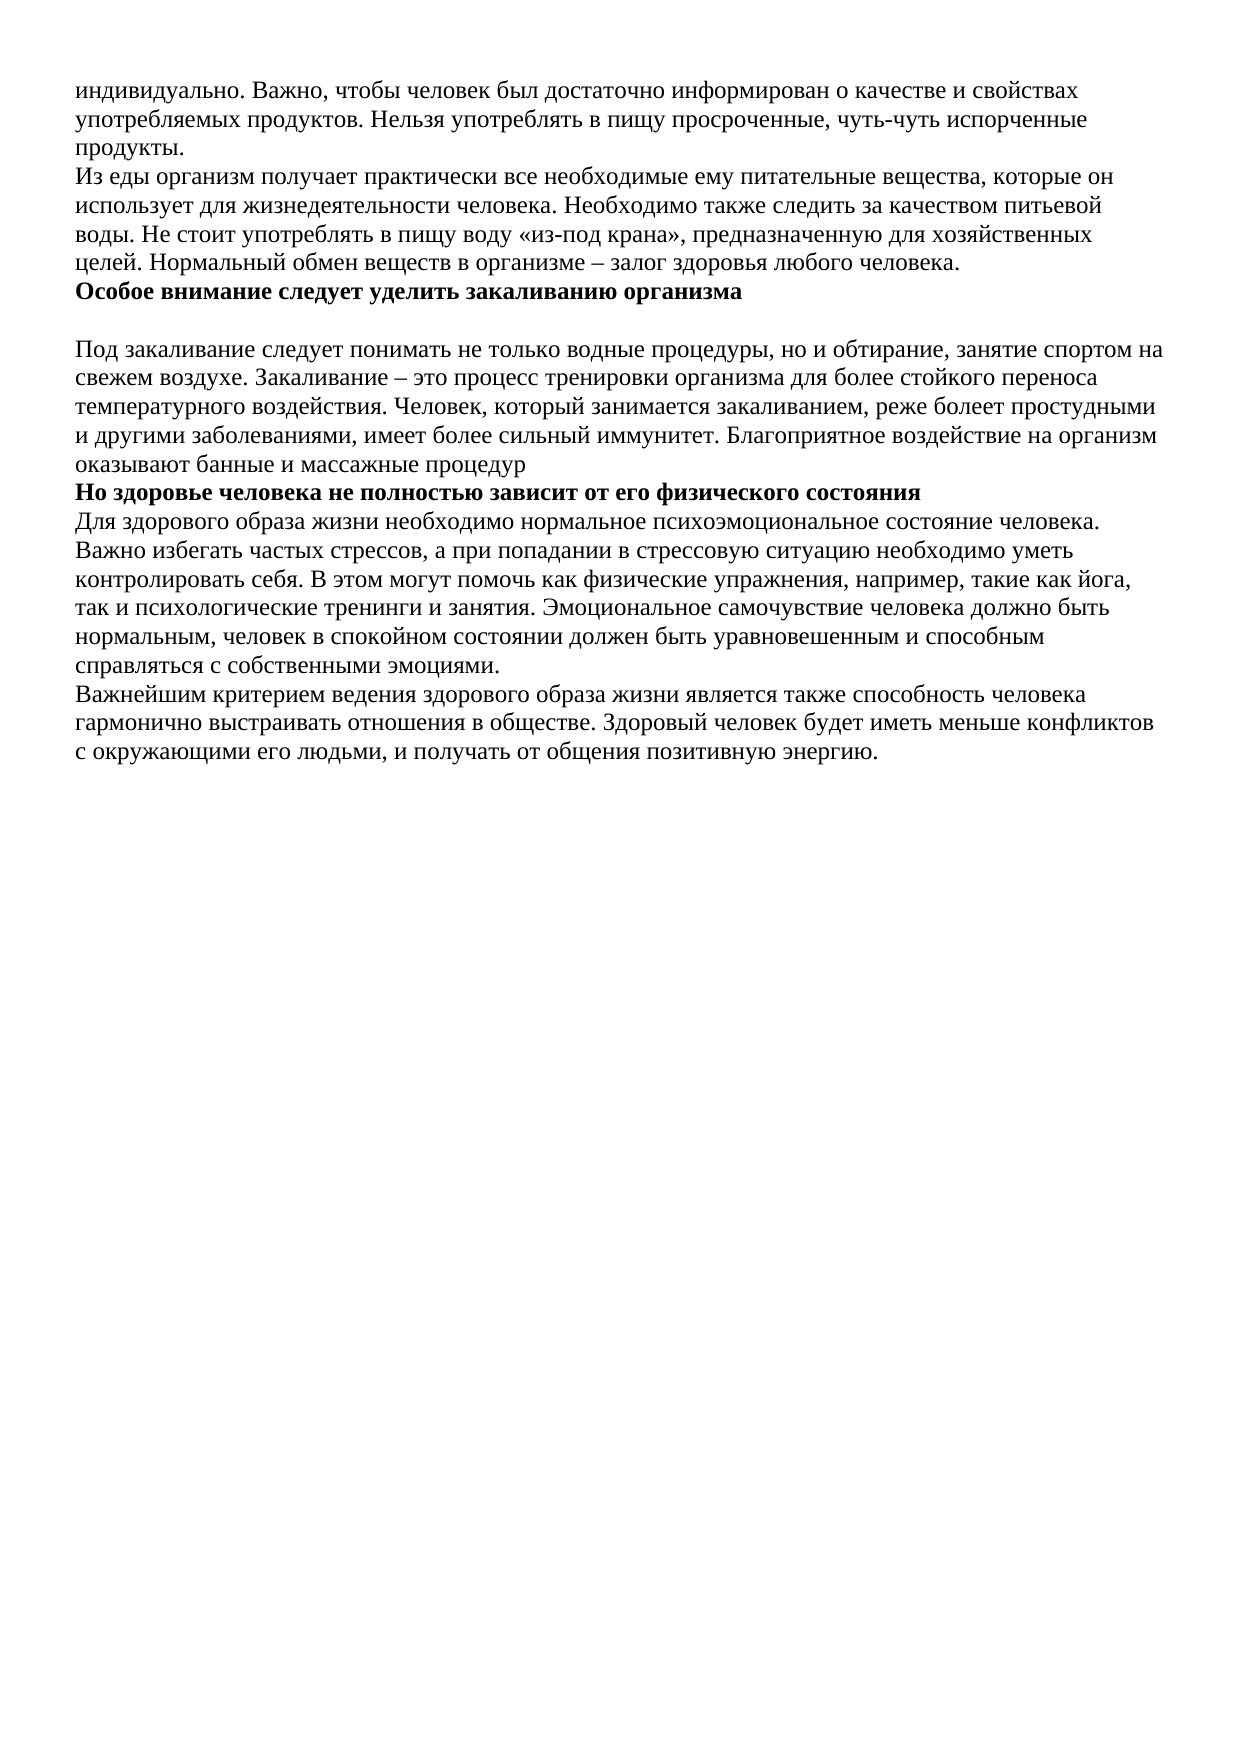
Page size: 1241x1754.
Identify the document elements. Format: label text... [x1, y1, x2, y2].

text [75, 75, 1165, 161]
text Из еды организм получает практически все необходимые ему питательные вещества, которые он использует для жизнедеятельности человека. Необходимо также следить за качеством питьевой воды. Не стоит употреблять в пищу воду «из-под крана», предназначенную для хозяйственных целей. Нормальный обмен веществ в организме – залог здоровья любого человека. [75, 161, 1165, 276]
text Особое внимание следует уделить закаливанию организма [75, 276, 1165, 305]
text Но здоровье человека не полностью зависит от его физического состояния [75, 477, 1165, 506]
text Для здорового образа жизни необходимо нормальное психоэмоциональное состояние человека. Важно избегать частых стрессов, а при попадании в стрессовую ситуацию необходимо уметь контролировать себя. В этом могут помочь как физические упражнения, например, такие как йога, так и психологические тренинги и занятия. Эмоциональное самочувствие человека должно быть нормальным, человек в спокойном состоянии должен быть уравновешенным и способным справляться с собственными эмоциями. [75, 506, 1165, 679]
text Важнейшим критерием ведения здорового образа жизни является также способность человека гармонично выстраивать отношения в обществе. Здоровый человек будет иметь меньше конфликтов с окружающими его людьми, и получать от общения позитивную энергию. [75, 679, 1165, 765]
text Под закаливание следует понимать не только водные процедуры, но и обтирание, занятие спортом на свежем воздухе. Закаливание – это процесс тренировки организма для более стойкого переноса температурного воздействия. Человек, который занимается закаливанием, реже болеет простудными и другими заболеваниями, имеет более сильный иммунитет. Благоприятное воздействие на организм оказывают банные и массажные процедур [75, 334, 1165, 477]
